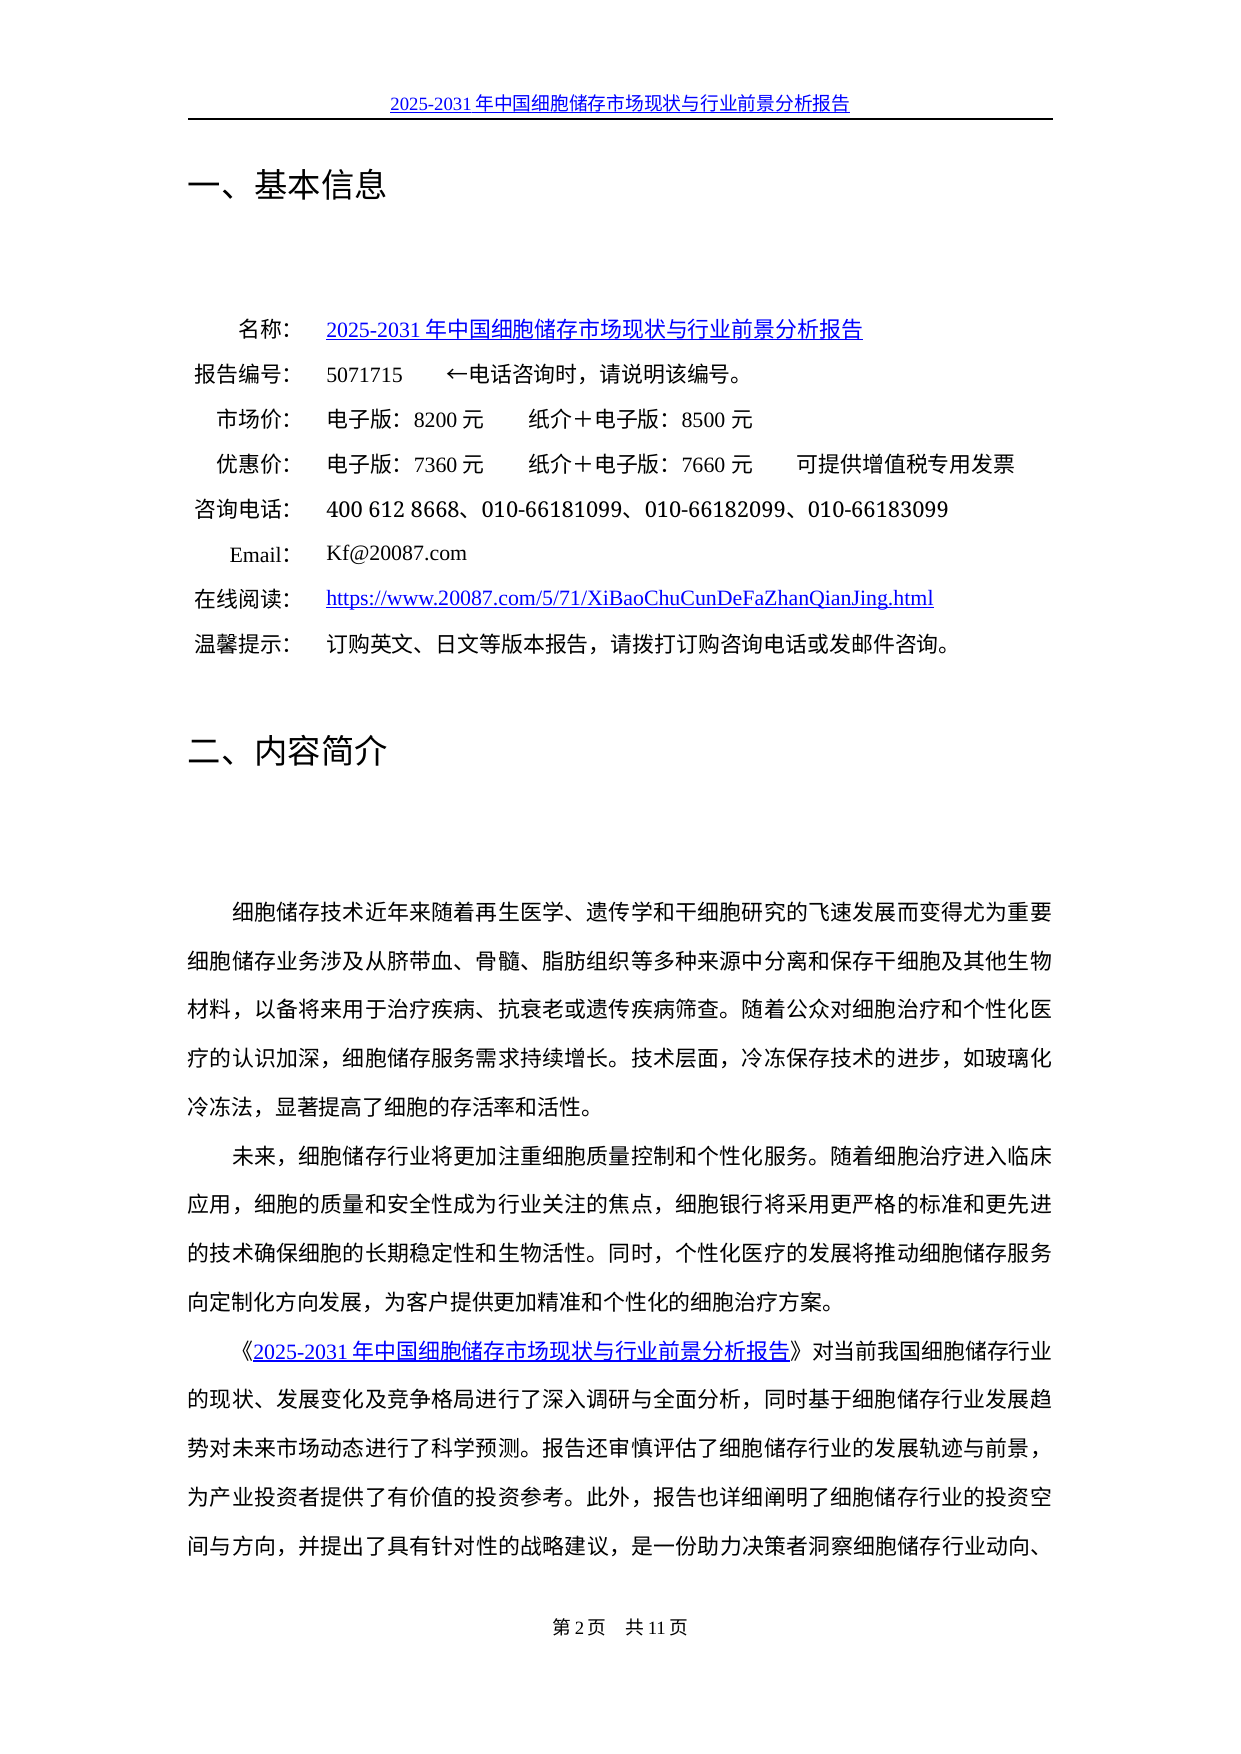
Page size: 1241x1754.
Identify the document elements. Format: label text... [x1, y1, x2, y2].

table_header 名称： [167, 312, 315, 357]
table_cell 咨询电话： [167, 492, 315, 537]
table_cell 在线阅读： [167, 582, 315, 627]
table_cell Kf@20087.com [315, 537, 1073, 582]
table_cell 市场价： [167, 402, 315, 447]
table_cell 温馨提示： [167, 627, 315, 672]
table_header 2025-2031年中国细胞储存市场现状与行业前景分析报告 [315, 312, 1073, 357]
table_cell 400 612 8668、010-66181099、010-66182099、010-66183099 [315, 492, 1073, 537]
table_cell [315, 582, 1073, 627]
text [187, 894, 1053, 1561]
table_cell 订购英文、日文等版本报告，请拨打订购咨询电话或发邮件咨询。 [315, 627, 1073, 672]
table_cell 5071715 ←电话咨询时，请说明该编号。 [315, 357, 1073, 402]
table_cell 电子版：7360 元 纸介＋电子版：7660 元 可提供增值税专用发票 [315, 447, 1073, 492]
table_cell 电子版：8200 元 纸介＋电子版：8500 元 [315, 402, 1073, 447]
title 二、内容简介 [187, 717, 1053, 782]
table_cell Email： [167, 537, 315, 582]
table_cell 优惠价： [167, 447, 315, 492]
title 一、基本信息 [187, 150, 1053, 215]
table_cell 报告编号： [167, 357, 315, 402]
